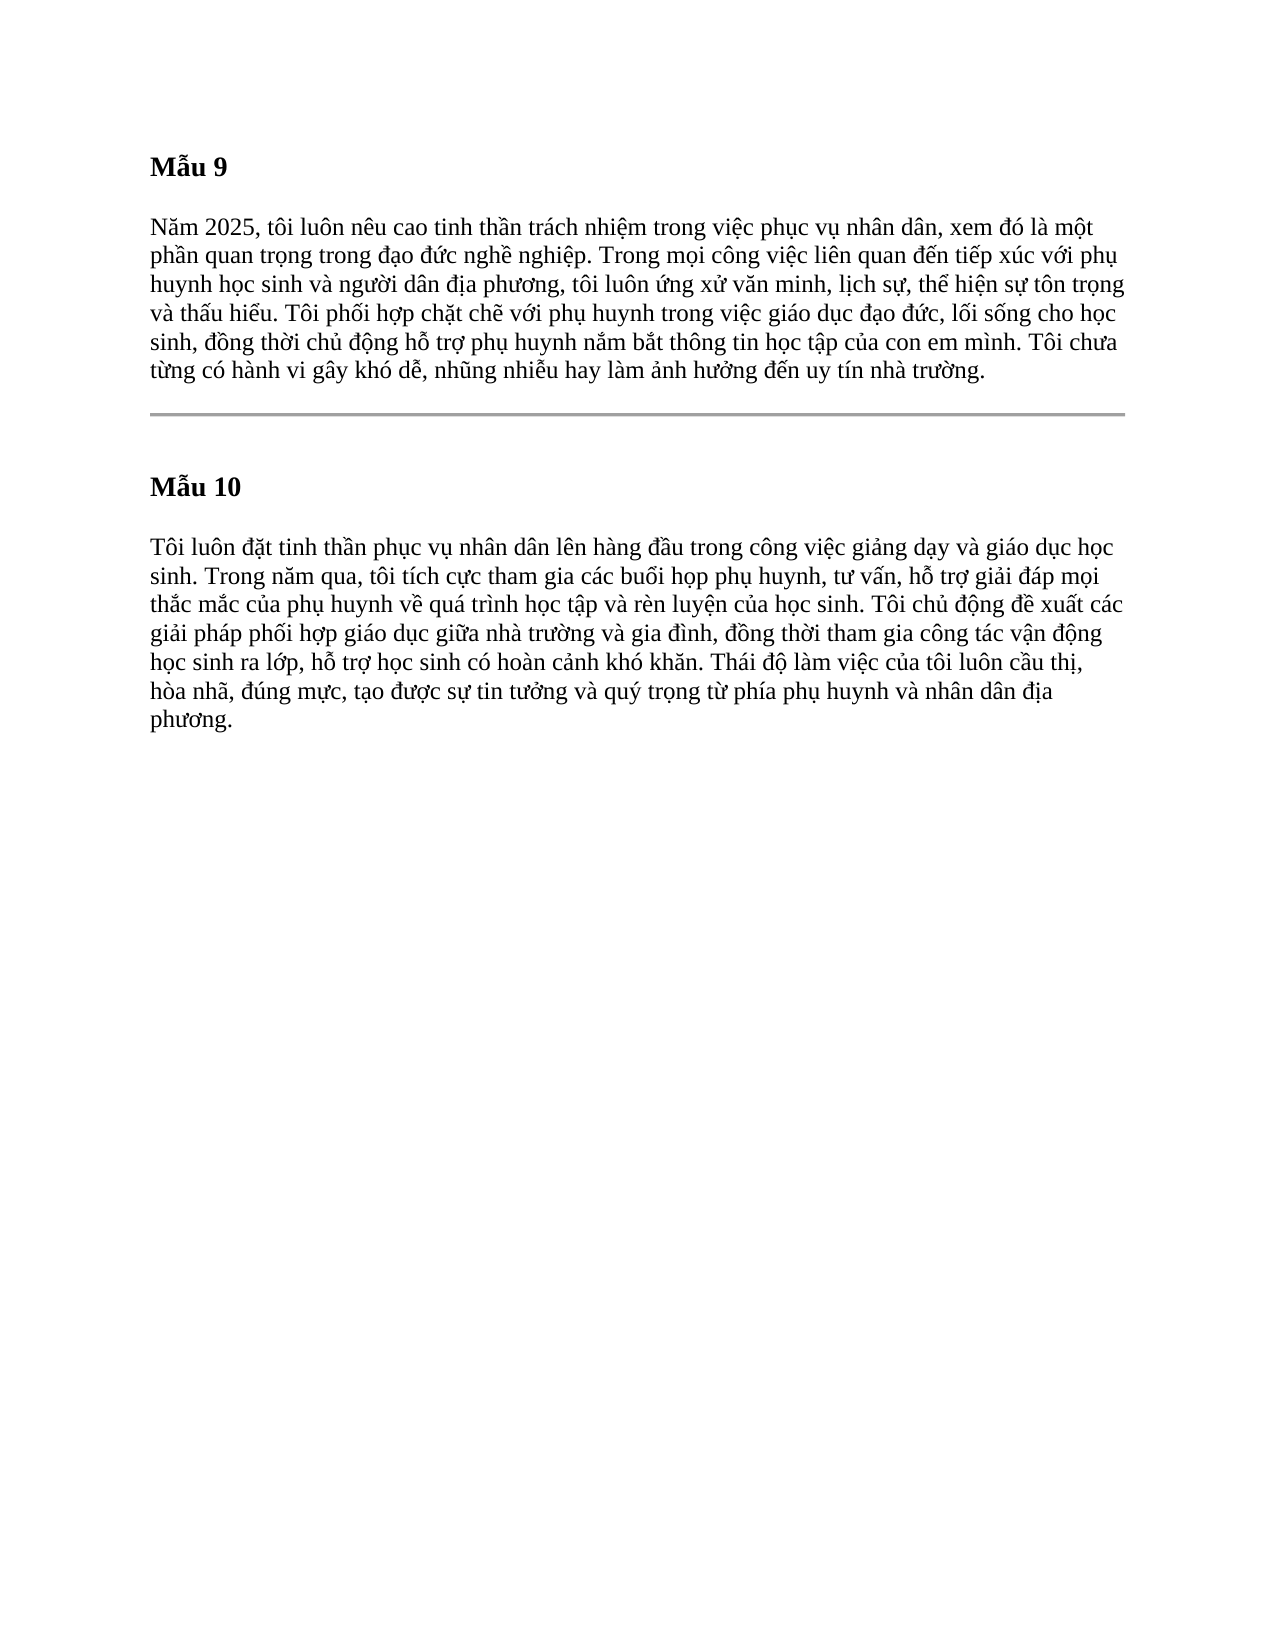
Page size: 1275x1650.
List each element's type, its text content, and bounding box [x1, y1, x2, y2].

text Năm 2025, tôi luôn nêu cao tinh thần trách nhiệm trong việc phục vụ nhân dân, xem đó là một phần quan trọng trong đạo đức nghề nghiệp. Trong mọi công việc liên quan đến tiếp xúc với phụ huynh học sinh và người dân địa phương, tôi luôn ứng xử văn minh, lịch sự, thể hiện sự tôn trọng và thấu hiểu. Tôi phối hợp chặt chẽ với phụ huynh trong việc giáo dục đạo đức, lối sống cho học sinh, đồng thời chủ động hỗ trợ phụ huynh nắm bắt thông tin học tập của con em mình. Tôi chưa từng có hành vi gây khó dễ, nhũng nhiễu hay làm ảnh hưởng đến uy tín nhà trường. [150, 212, 1125, 384]
text Mẫu 10 [150, 470, 1125, 503]
text Mẫu 9 [150, 150, 1125, 182]
text Tôi luôn đặt tinh thần phục vụ nhân dân lên hàng đầu trong công việc giảng dạy và giáo dục học sinh. Trong năm qua, tôi tích cực tham gia các buổi họp phụ huynh, tư vấn, hỗ trợ giải đáp mọi thắc mắc của phụ huynh về quá trình học tập và rèn luyện của học sinh. Tôi chủ động đề xuất các giải pháp phối hợp giáo dục giữa nhà trường và gia đình, đồng thời tham gia công tác vận động học sinh ra lớp, hỗ trợ học sinh có hoàn cảnh khó khăn. Thái độ làm việc của tôi luôn cầu thị, hòa nhã, đúng mực, tạo được sự tin tưởng và quý trọng từ phía phụ huynh và nhân dân địa phương. [150, 532, 1125, 733]
